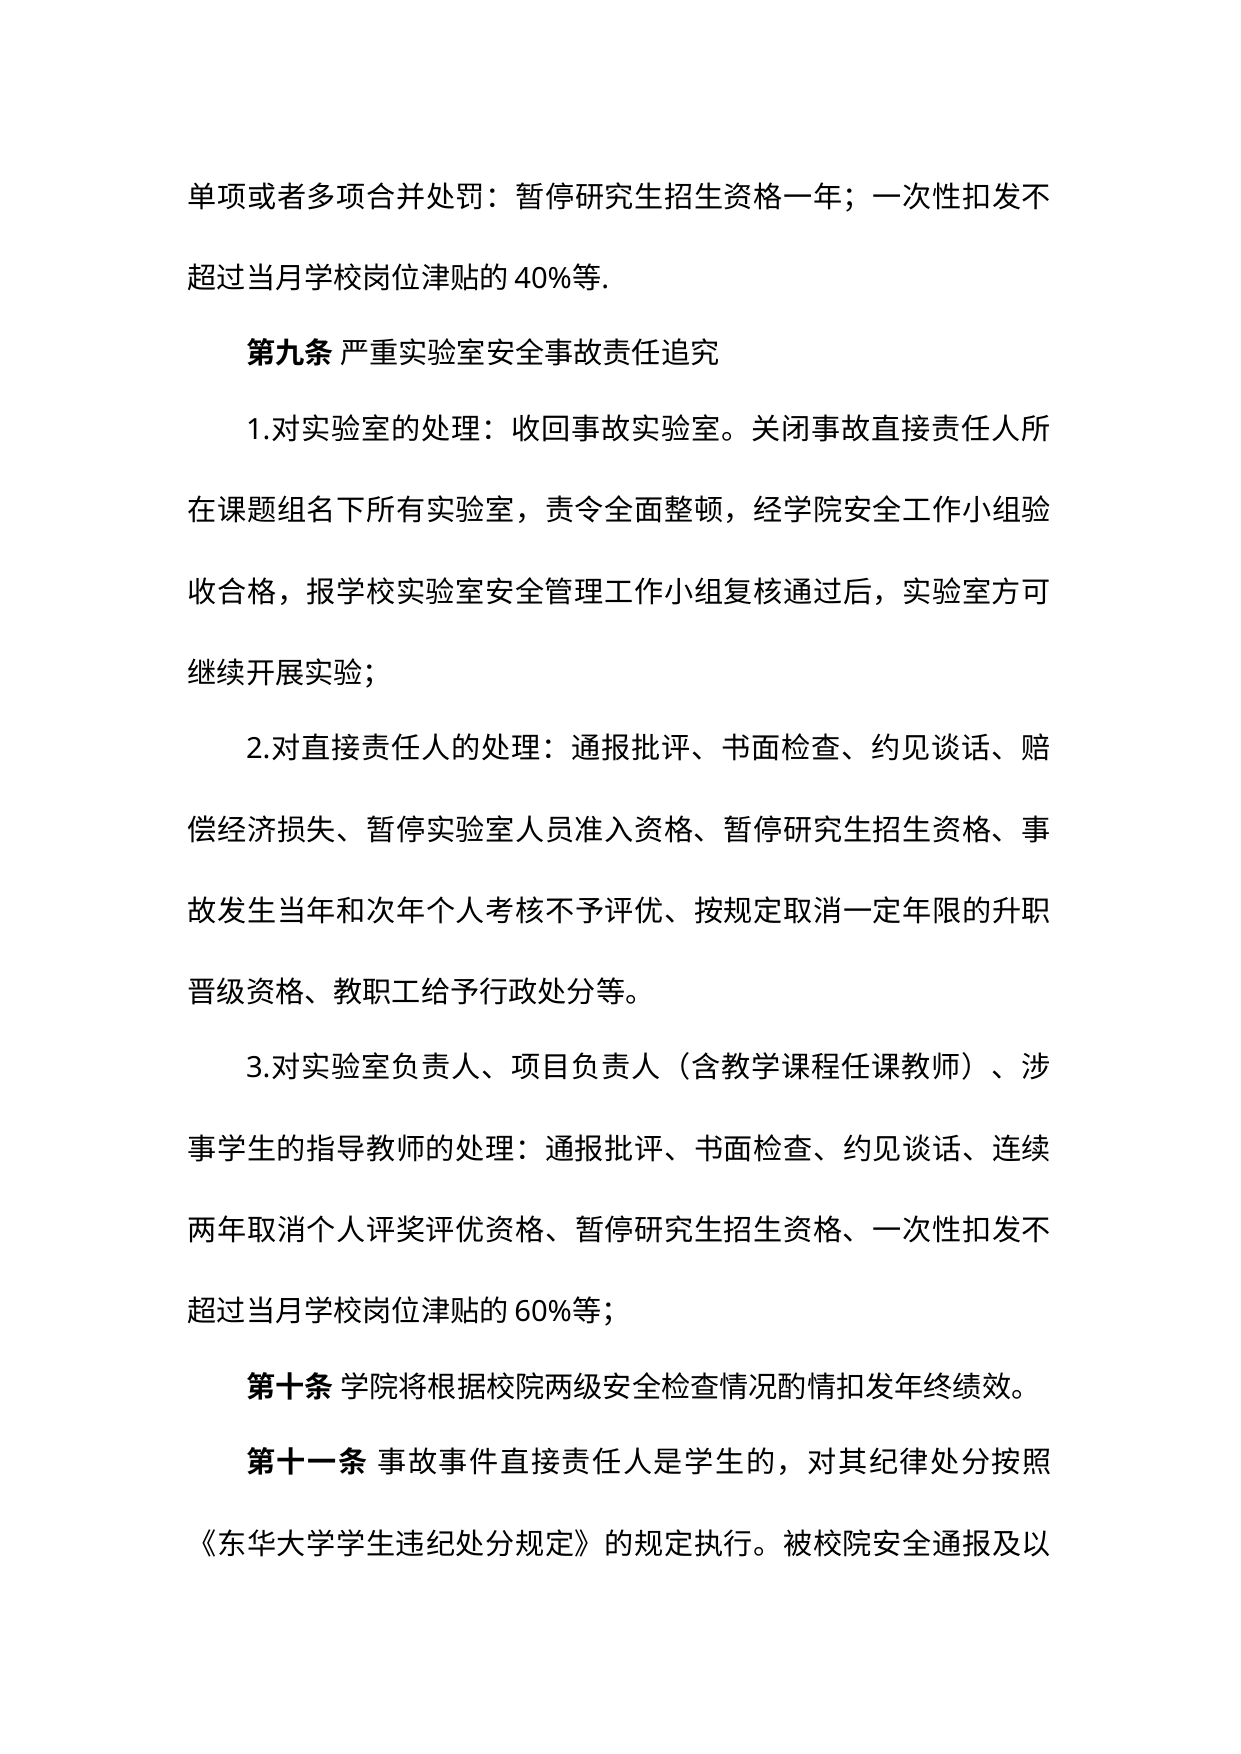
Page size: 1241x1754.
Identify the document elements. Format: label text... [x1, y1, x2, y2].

text 3.对实验室负责人、项目负责人（含教学课程任课教师）、涉事学生的指导教师的处理：通报批评、书面检查、约见谈话、连续两年取消个人评奖评优资格、暂停研究生招生资格、一次性扣发不超过当月学校岗位津贴的60%等； [187, 1033, 1053, 1342]
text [187, 1428, 1053, 1574]
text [187, 162, 1053, 308]
text 第九条 严重实验室安全事故责任追究 [187, 319, 1053, 384]
text 1.对实验室的处理：收回事故实验室。关闭事故直接责任人所在课题组名下所有实验室，责令全面整顿，经学院安全工作小组验收合格，报学校实验室安全管理工作小组复核通过后，实验室方可继续开展实验； [187, 394, 1053, 703]
text 2.对直接责任人的处理：通报批评、书面检查、约见谈话、赔偿经济损失、暂停实验室人员准入资格、暂停研究生招生资格、事故发生当年和次年个人考核不予评优、按规定取消一定年限的升职晋级资格、教职工给予行政处分等。 [187, 713, 1053, 1022]
text 第十条 学院将根据校院两级安全检查情况酌情扣发年终绩效。 [187, 1352, 1053, 1417]
